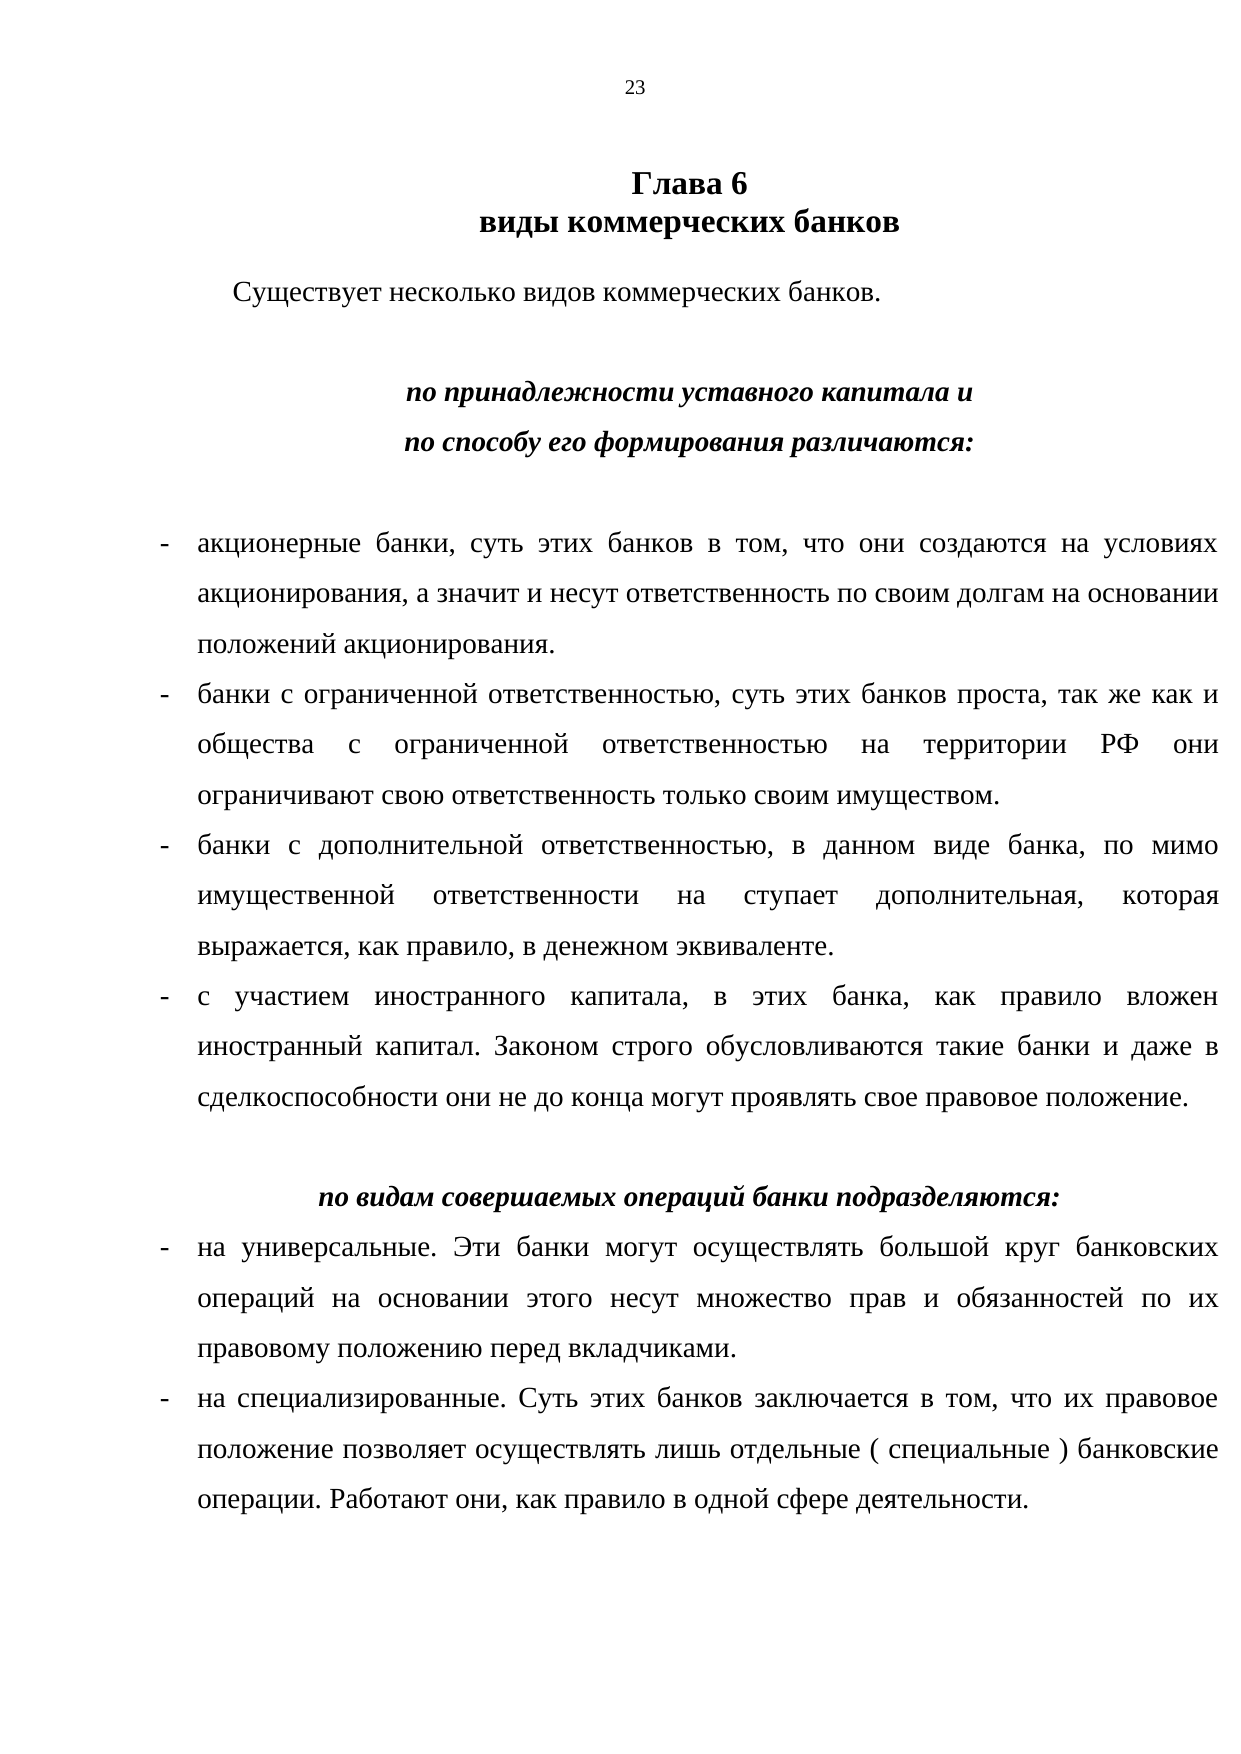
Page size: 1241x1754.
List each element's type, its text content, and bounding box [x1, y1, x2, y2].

text виды коммерческих банков [159, 202, 1220, 240]
list акционерные банки, суть этих банков в том, что они создаются на условиях акционирования, а значит и несут ответственность по своим долгам на основании положений акционирования. [159, 525, 1219, 659]
list банки с ограниченной ответственностью, суть этих банков проста, так же как и общества с ограниченной ответственностью на территории РФ они ограничивают свою ответственность только своим имуществом. [159, 676, 1219, 810]
list с участием иностранного капитала, в этих банка, как правило вложен иностранный капитал. Законом строго обусловливаются такие банки и даже в сделкоспособности они не до конца могут проявлять свое правовое положение. [159, 978, 1219, 1112]
list банки с дополнительной ответственностью, в данном виде банка, по мимо имущественной ответственности на ступает дополнительная, которая выражается, как правило, в денежном эквиваленте. [159, 827, 1219, 961]
text по принадлежности уставного капитала и [159, 374, 1219, 408]
text по видам совершаемых операций банки подразделяются: [159, 1179, 1219, 1213]
text Существует несколько видов коммерческих банков. [159, 274, 1219, 307]
list на универсальные. Эти банки могут осуществлять большой круг банковских операций на основании этого несут множество прав и обязанностей по их правовому положению перед вкладчиками. [159, 1229, 1219, 1364]
list на специализированные. Суть этих банков заключается в том, что их правовое положение позволяет осуществлять лишь отдельные ( специальные ) банковские операции. Работают они, как правило в одной сфере деятельности. [159, 1381, 1219, 1515]
text по способу его формирования различаются: [159, 424, 1219, 458]
subtitle Глава 6 [159, 163, 1220, 202]
